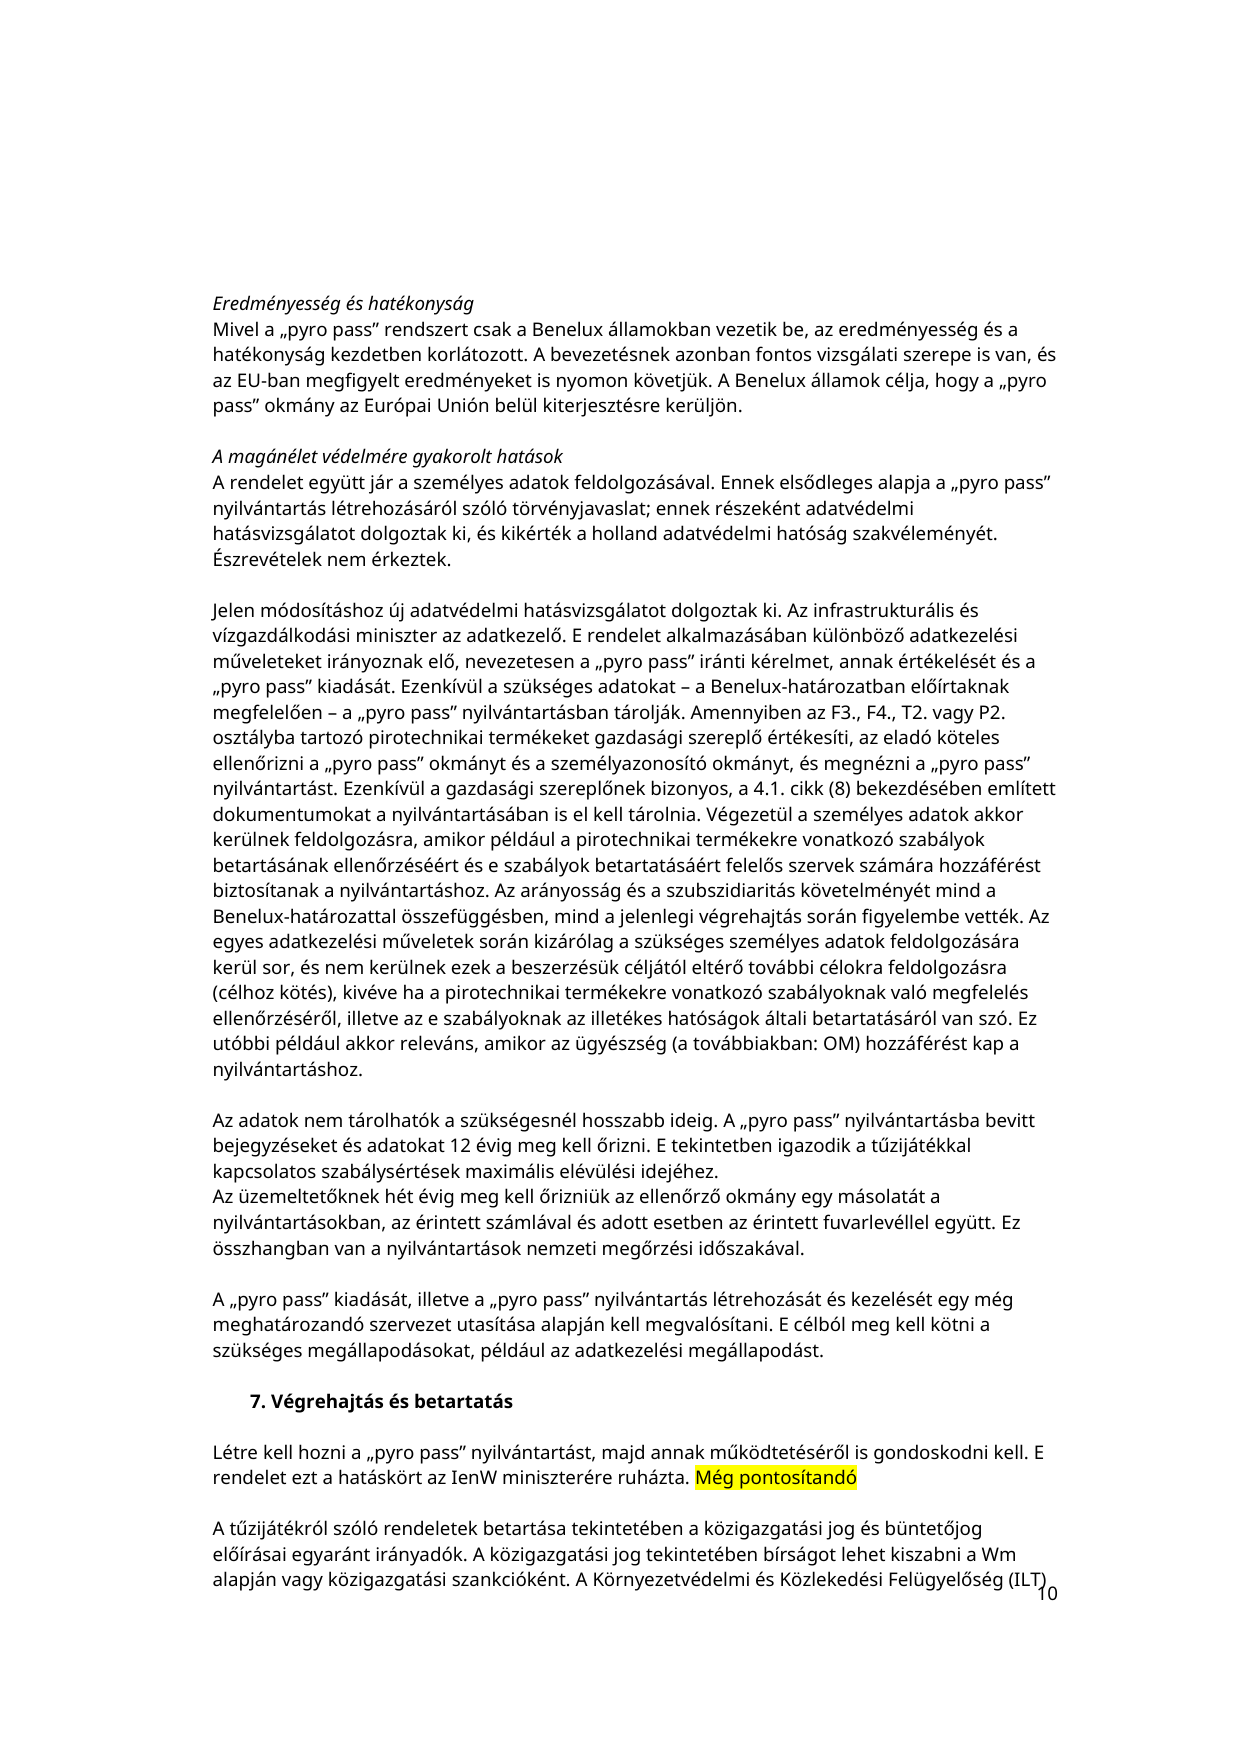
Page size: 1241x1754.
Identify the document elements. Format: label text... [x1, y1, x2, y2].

text A magánélet védelmére gyakorolt hatások [212, 444, 1057, 469]
text Az adatok nem tárolhatók a szükségesnél hosszabb ideig. A „pyro pass” nyilvántartásba bevitt bejegyzéseket és adatokat 12 évig meg kell őrizni. E tekintetben igazodik a tűzijátékkal kapcsolatos szabálysértések maximális elévülési idejéhez. [212, 1107, 1057, 1184]
text Eredményesség és hatékonyság [212, 291, 1057, 316]
text A rendelet együtt jár a személyes adatok feldolgozásával. Ennek elsődleges alapja a „pyro pass” nyilvántartás létrehozásáról szóló törvényjavaslat; ennek részeként adatvédelmi hatásvizsgálatot dolgoztak ki, és kikérték a holland adatvédelmi hatóság szakvéleményét. Észrevételek nem érkeztek. [212, 469, 1057, 571]
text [212, 1516, 1057, 1592]
text Jelen módosításhoz új adatvédelmi hatásvizsgálatot dolgoztak ki. Az infrastrukturális és vízgazdálkodási miniszter az adatkezelő. E rendelet alkalmazásában különböző adatkezelési műveleteket irányoznak elő, nevezetesen a „pyro pass” iránti kérelmet, annak értékelését és a „pyro pass” kiadását. Ezenkívül a szükséges adatokat – a Benelux-határozatban előírtaknak megfelelően – a „pyro pass” nyilvántartásban tárolják. Amennyiben az F3., F4., T2. vagy P2. osztályba tartozó pirotechnikai termékeket gazdasági szereplő értékesíti, az eladó köteles ellenőrizni a „pyro pass” okmányt és a személyazonosító okmányt, és megnézni a „pyro pass” nyilvántartást. Ezenkívül a gazdasági szereplőnek bizonyos, a 4.1. cikk (8) bekezdésében említett dokumentumokat a nyilvántartásában is el kell tárolnia. Végezetül a személyes adatok akkor kerülnek feldolgozásra, amikor például a pirotechnikai termékekre vonatkozó szabályok betartásának ellenőrzéséért és e szabályok betartatásáért felelős szervek számára hozzáférést biztosítanak a nyilvántartáshoz. Az arányosság és a szubszidiaritás követelményét mind a Benelux-határozattal összefüggésben, mind a jelenlegi végrehajtás során figyelembe vették. Az egyes adatkezelési műveletek során kizárólag a szükséges személyes adatok feldolgozására kerül sor, és nem kerülnek ezek a beszerzésük céljától eltérő további célokra feldolgozásra (célhoz kötés), kivéve ha a pirotechnikai termékekre vonatkozó szabályoknak való megfelelés ellenőrzéséről, illetve az e szabályoknak az illetékes hatóságok általi betartatásáról van szó. Ez utóbbi például akkor releváns, amikor az ügyészség (a továbbiakban: OM) hozzáférést kap a nyilvántartáshoz. [212, 597, 1057, 1082]
text Mivel a „pyro pass” rendszert csak a Benelux államokban vezetik be, az eredményesség és a hatékonyság kezdetben korlátozott. A bevezetésnek azonban fontos vizsgálati szerepe is van, és az EU-ban megfigyelt eredményeket is nyomon követjük. A Benelux államok célja, hogy a „pyro pass” okmány az Európai Unión belül kiterjesztésre kerüljön. [212, 316, 1057, 418]
text Létre kell hozni a „pyro pass” nyilvántartást, majd annak működtetéséről is gondoskodni kell. E rendelet ezt a hatáskört az IenW miniszterére ruházta. Még pontosítandó [212, 1439, 1057, 1490]
text 7. Végrehajtás és betartatás [250, 1388, 1057, 1413]
text A „pyro pass” kiadását, illetve a „pyro pass” nyilvántartás létrehozását és kezelését egy még meghatározandó szervezet utasítása alapján kell megvalósítani. E célból meg kell kötni a szükséges megállapodásokat, például az adatkezelési megállapodást. [212, 1286, 1057, 1362]
text Az üzemeltetőknek hét évig meg kell őrizniük az ellenőrző okmány egy másolatát a nyilvántartásokban, az érintett számlával és adott esetben az érintett fuvarlevéllel együtt. Ez összhangban van a nyilvántartások nemzeti megőrzési időszakával. [212, 1184, 1057, 1260]
